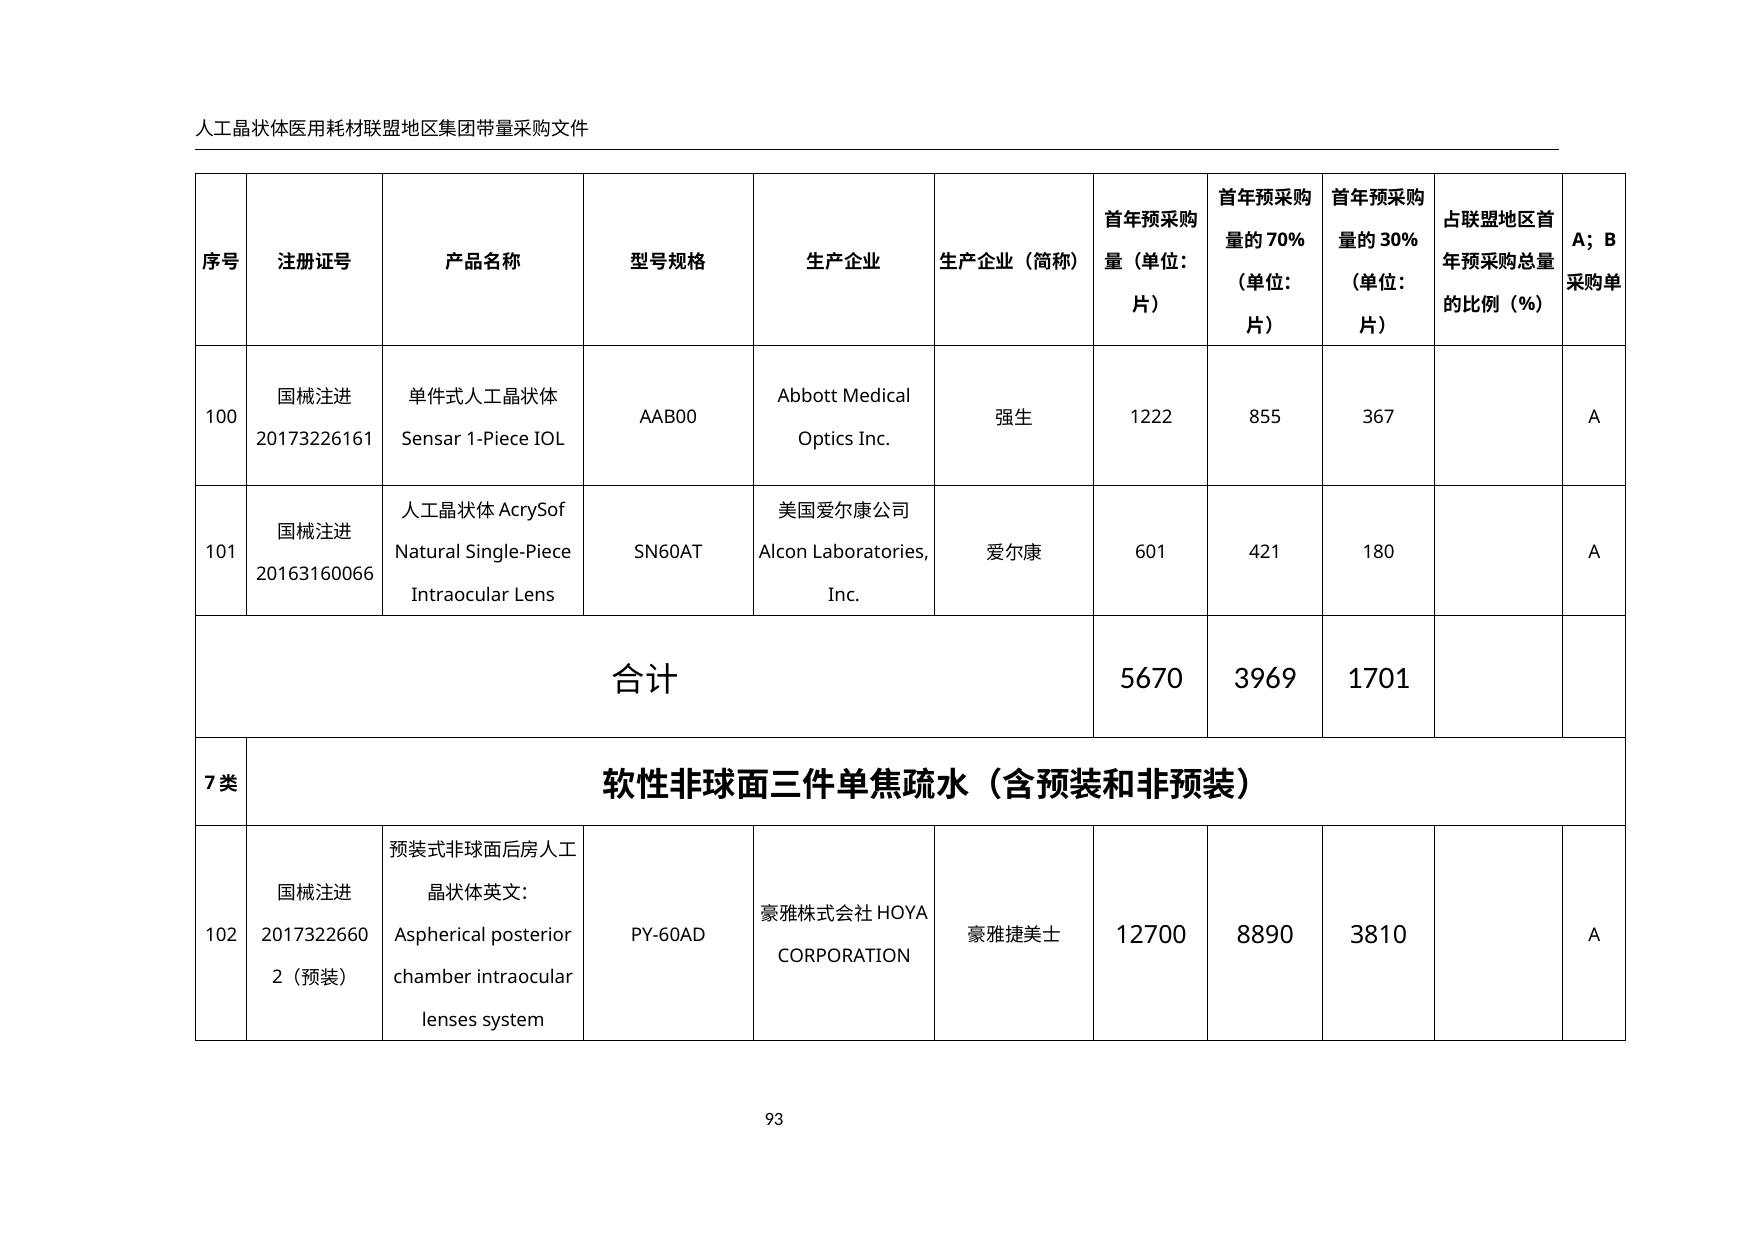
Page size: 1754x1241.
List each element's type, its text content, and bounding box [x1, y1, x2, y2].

table_cell PY-60AD [584, 826, 753, 1040]
table_cell 国械注进20173226602（预装） [247, 826, 382, 1040]
table_cell 1701 [1323, 616, 1434, 737]
table_cell [1563, 616, 1625, 737]
table_cell Abbott Medical Optics Inc. [754, 346, 934, 485]
table_cell 豪雅捷美士 [935, 826, 1093, 1040]
table_cell 12700 [1094, 826, 1207, 1040]
table_header 生产企业 [754, 174, 934, 345]
table_cell 8890 [1208, 826, 1322, 1040]
table_cell 601 [1094, 486, 1207, 615]
table_cell 预装式非球面后房人工晶状体英文：Aspherical posterior chamber intraocular lenses system [383, 826, 583, 1040]
table_header 产品名称 [383, 174, 583, 345]
table_cell A [1563, 486, 1625, 615]
table_cell A [1563, 826, 1625, 1040]
table_cell 367 [1323, 346, 1434, 485]
table_cell 国械注进20173226161 [247, 346, 382, 485]
table_cell 3810 [1323, 826, 1434, 1040]
table_cell 强生 [935, 346, 1093, 485]
table_cell 101 [196, 486, 246, 615]
table_cell A [1563, 346, 1625, 485]
table_cell 合计 [196, 616, 1093, 737]
table_cell [1435, 826, 1562, 1040]
table_cell 102 [196, 826, 246, 1040]
table_cell [1435, 346, 1562, 485]
table_header 首年预采购量的30%（单位：片） [1323, 174, 1434, 345]
table_header 序号 [196, 174, 246, 345]
table_cell 5670 [1094, 616, 1207, 737]
table_cell 180 [1323, 486, 1434, 615]
table_cell 100 [196, 346, 246, 485]
table_cell 1222 [1094, 346, 1207, 485]
table_cell 855 [1208, 346, 1322, 485]
table_cell 爱尔康 [935, 486, 1093, 615]
table_cell [1435, 486, 1562, 615]
table_header 型号规格 [584, 174, 753, 345]
table_cell 单件式人工晶状体Sensar 1-Piece IOL [383, 346, 583, 485]
table_cell 人工晶状体AcrySof Natural Single-Piece Intraocular Lens [383, 486, 583, 615]
table_cell [1435, 616, 1562, 737]
table_header 生产企业（简称） [935, 174, 1093, 345]
table_header A；B 采购单 [1563, 174, 1625, 345]
table_cell 421 [1208, 486, 1322, 615]
table_cell 软性非球面三件单焦疏水（含预装和非预装） [247, 738, 1625, 825]
table_cell AAB00 [584, 346, 753, 485]
table_cell 国械注进20163160066 [247, 486, 382, 615]
table_header 占联盟地区首年预采购总量的比例（%） [1435, 174, 1562, 345]
table_cell 豪雅株式会社HOYA CORPORATION [754, 826, 934, 1040]
table_header 首年预采购量的70%（单位：片） [1208, 174, 1322, 345]
table_header 首年预采购量（单位：片） [1094, 174, 1207, 345]
table_cell 3969 [1208, 616, 1322, 737]
table_cell SN60AT [584, 486, 753, 615]
table_header 注册证号 [247, 174, 382, 345]
table_cell 美国爱尔康公司Alcon Laboratories, Inc. [754, 486, 934, 615]
table_cell 7类 [196, 738, 246, 825]
